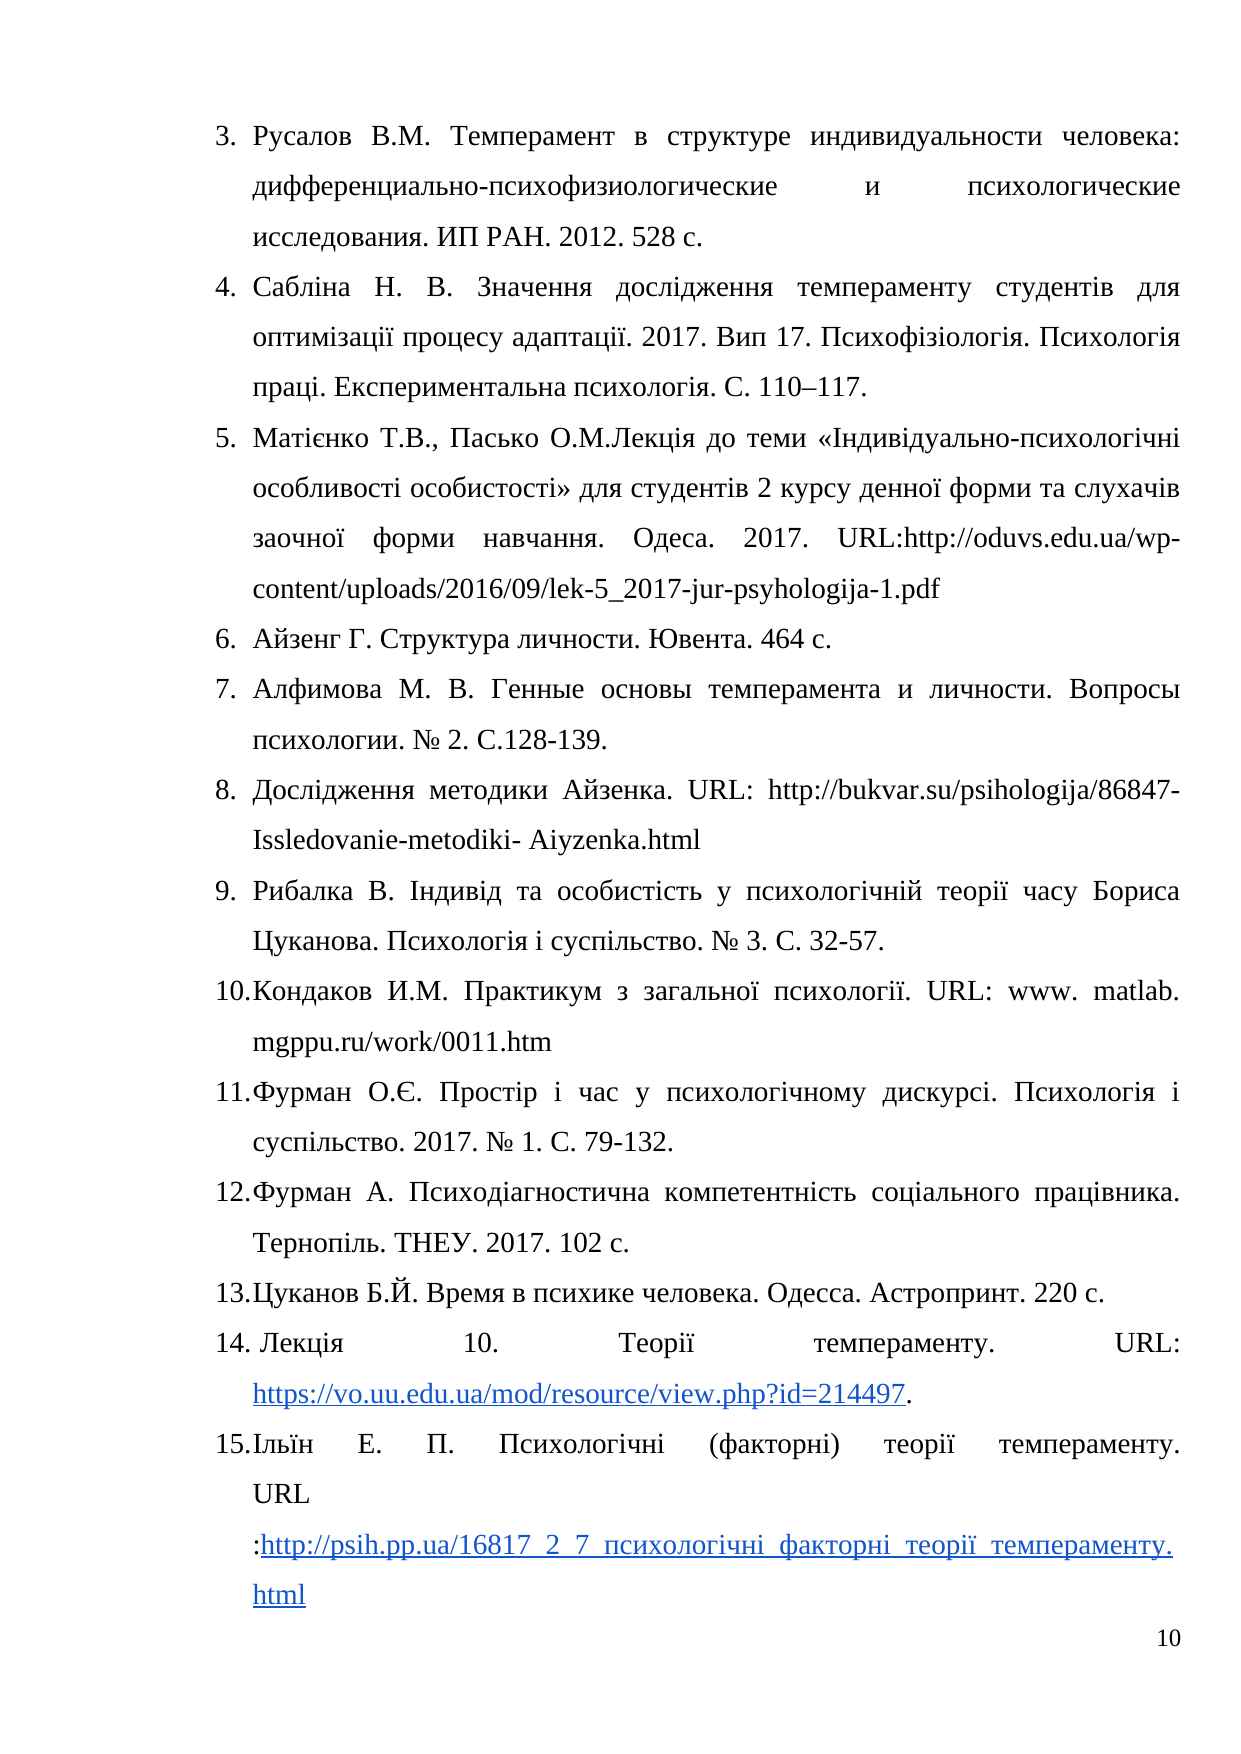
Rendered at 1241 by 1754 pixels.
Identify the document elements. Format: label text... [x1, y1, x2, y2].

list Цуканов Б.Й. Время в психике человека. Одесса. Астропринт. 220 с. [215, 1275, 1181, 1309]
list Матієнко Т.В., Пасько О.М.Лекція до теми «Індивідуально-психологічні особливості особистості» для студентів 2 курсу денної форми та слухачів заочної форми навчання. Одеса. 2017. URL:http://oduvs.edu.ua/wp-content/uploads/2016/09/lek-5_2017-jur-psyhologija-1.pdf [215, 420, 1181, 604]
list Фурман О.Є. Простір і час у психологічному дискурсі. Психологія і суспільство. 2017. № 1. С. 79-132. [215, 1074, 1181, 1158]
list Алфимова М. В. Генные основы темперамента и личности. Вопросы психологии. № 2. С.128-139. [215, 671, 1181, 755]
list Айзенг Г. Структура личности. Ювента. 464 с. [215, 621, 1181, 655]
list Рибалка В. Індивід та особистість у психологічній теорії часу Бориса Цуканова. Психологія і суспільство. № 3. С. 32-57. [215, 873, 1181, 957]
list Лекція 10. Теорії темпераменту. URL: https://vo.uu.edu.ua/mod/resource/view.php?id=214497. [215, 1326, 1181, 1409]
list Фурман А. Психодіагностична компетентність соціального працівника. Тернопіль. ТНЕУ. 2017. 102 с. [215, 1174, 1181, 1258]
list Кондаков И.М. Практикум з загальної психології. URL: www. matlab. mgppu.ru/work/0011.htm [215, 973, 1181, 1057]
list Дослідження методики Айзенка. URL: http://bukvar.su/psihologija/86847-Issledovanie-metodiki- Aiyzenka.html [215, 772, 1181, 856]
list Русалов В.М. Темперамент в структуре индивидуальности человека: дифференциально-психофизиологические и психологические исследования. ИП РАН. 2012. 528 с. [215, 118, 1181, 252]
list Сабліна Н. В. Значення дослідження темпераменту студентів для оптимізації процесу адаптації. 2017. Вип 17. Психофізіологія. Психологія праці. Експериментальна психологія. С. 110–117. [215, 269, 1181, 403]
list Ільїн Е. П. Психологічні (факторні) теорії темпераменту. URL:http://psih.pp.ua/16817_2_7_психологічні_факторні_теорії_темпераменту.html [215, 1426, 1181, 1611]
